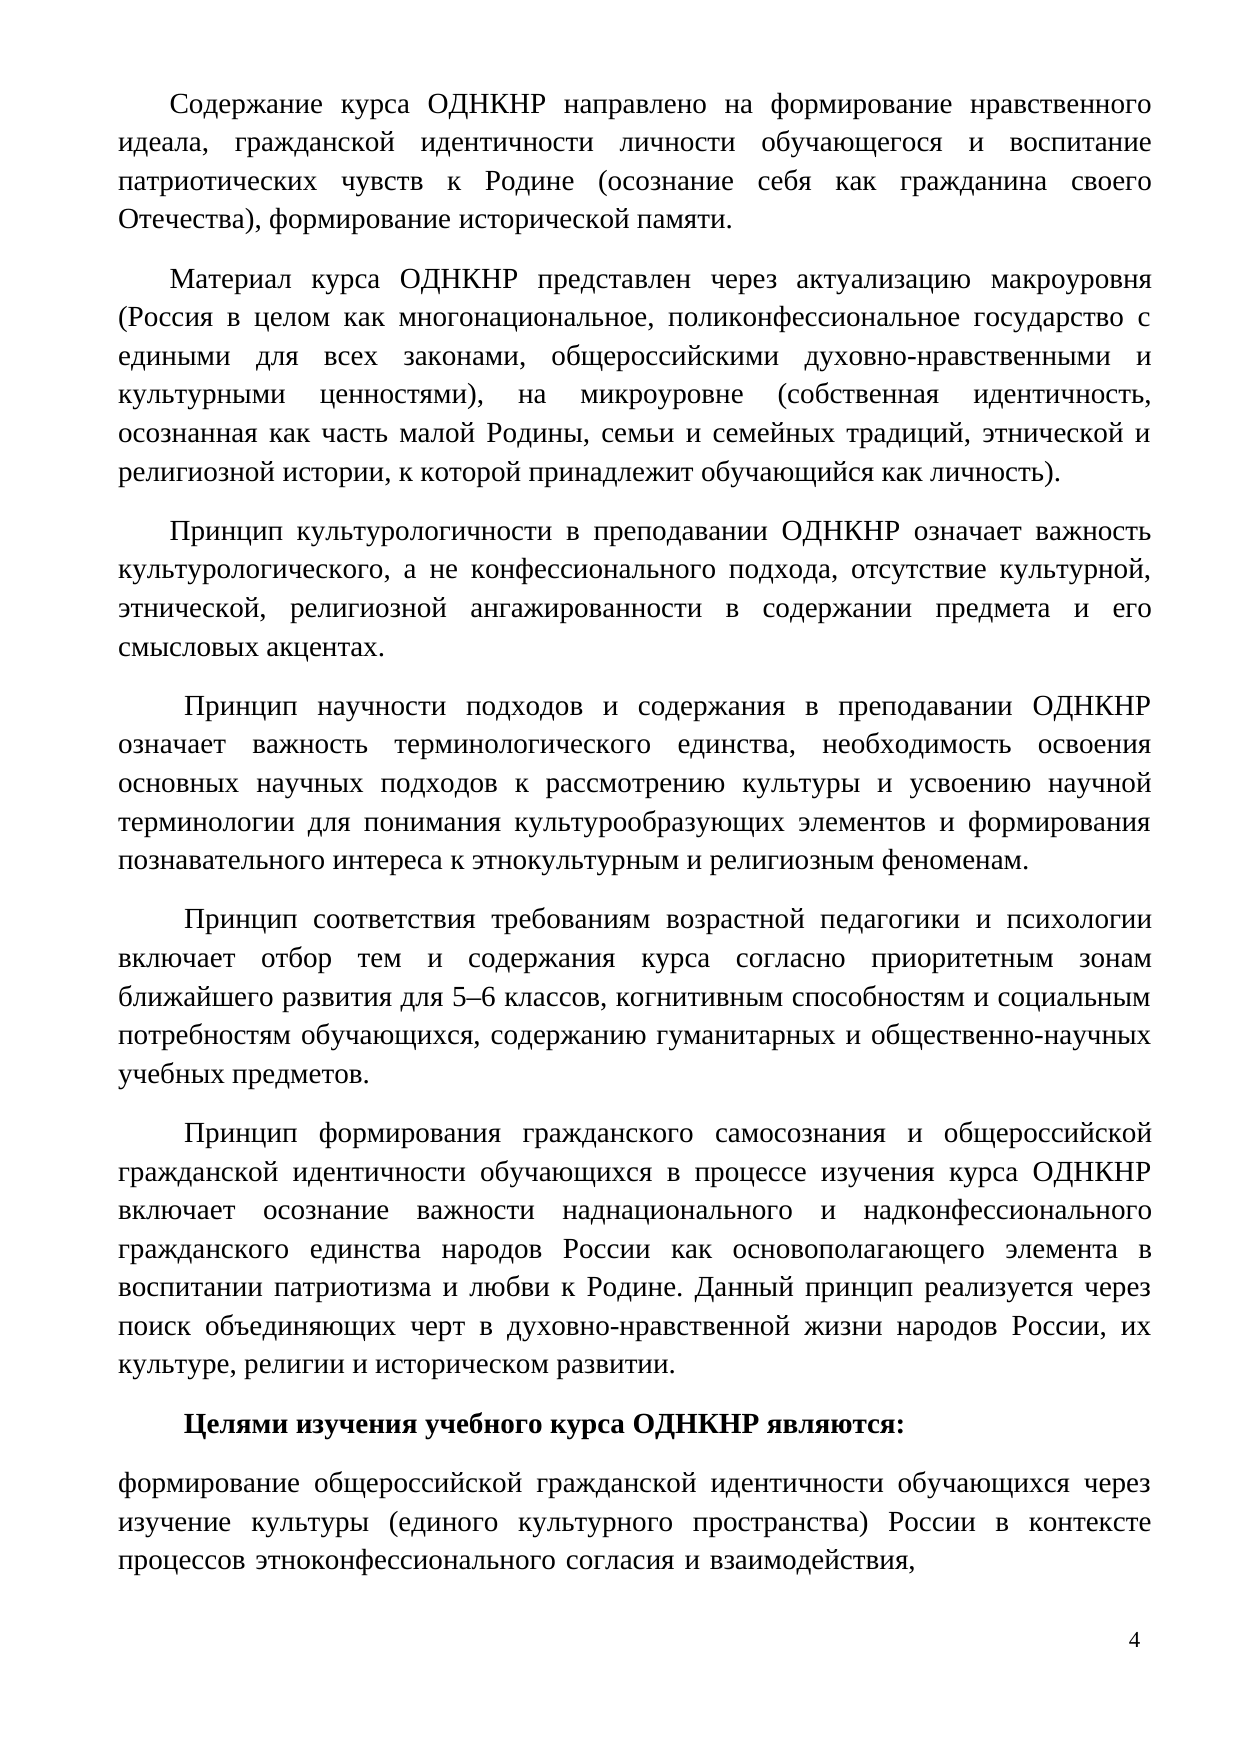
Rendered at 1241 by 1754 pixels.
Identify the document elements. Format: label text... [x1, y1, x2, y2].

list Материал курса ОДНКНР представлен через актуализацию макроуровня (Россия в целом как многонациональное, поликонфессиональное государство с едиными для всех законами, общероссийскими духовно-нравственными и культурными ценностями), на микроуровне (собственная идентичность, осознанная как часть малой Родины, семьи и семейных традиций, этнической и религиозной истории, к которой принадлежит обучающийся как личность). [118, 261, 1152, 487]
list Принцип культурологичности в преподавании ОДНКНР означает важность культурологического, а не конфессионального подхода, отсутствие культурной, этнической, религиозной ангажированности в содержании предмета и его смысловых акцентах. [118, 513, 1152, 662]
list Принцип научности подходов и содержания в преподавании ОДНКНР означает важность терминологического единства, необходимость освоения основных научных подходов к рассмотрению культуры и усвоению научной терминологии для понимания культурообразующих элементов и формирования познавательного интереса к этнокультурным и религиозным феноменам. [118, 688, 1151, 876]
list Принцип соответствия требованиям возрастной педагогики и психологии включает отбор тем и содержания курса согласно приоритетным зонам ближайшего развития для 5–6 классов, когнитивным способностям и социальным потребностям обучающихся, содержанию гуманитарных и общественно-научных учебных предметов. [118, 902, 1152, 1089]
list Принцип формирования гражданского самосознания и общероссийской гражданской идентичности обучающихся в процессе изучения курса ОДНКНР включает осознание важности наднационального и надконфессионального гражданского единства народов России как основополагающего элемента в воспитании патриотизма и любви к Родине. Данный принцип реализуется через поиск объединяющих черт в духовно-нравственной жизни народов России, их культуре, религии и историческом развитии. [118, 1115, 1152, 1380]
subtitle Целями изучения учебного курса ОДНКНР являются: [118, 1406, 1180, 1440]
text формирование общероссийской гражданской идентичности обучающихся через изучение культуры (единого культурного пространства) России в контексте процессов этноконфессионального согласия и взаимодействия, [118, 1465, 1151, 1576]
list Содержание курса ОДНКНР направлено на формирование нравственного идеала, гражданской идентичности личности обучающегося и воспитание патриотических чувств к Родине (осознание себя как гражданина своего Отечества), формирование исторической памяти. [118, 86, 1152, 235]
